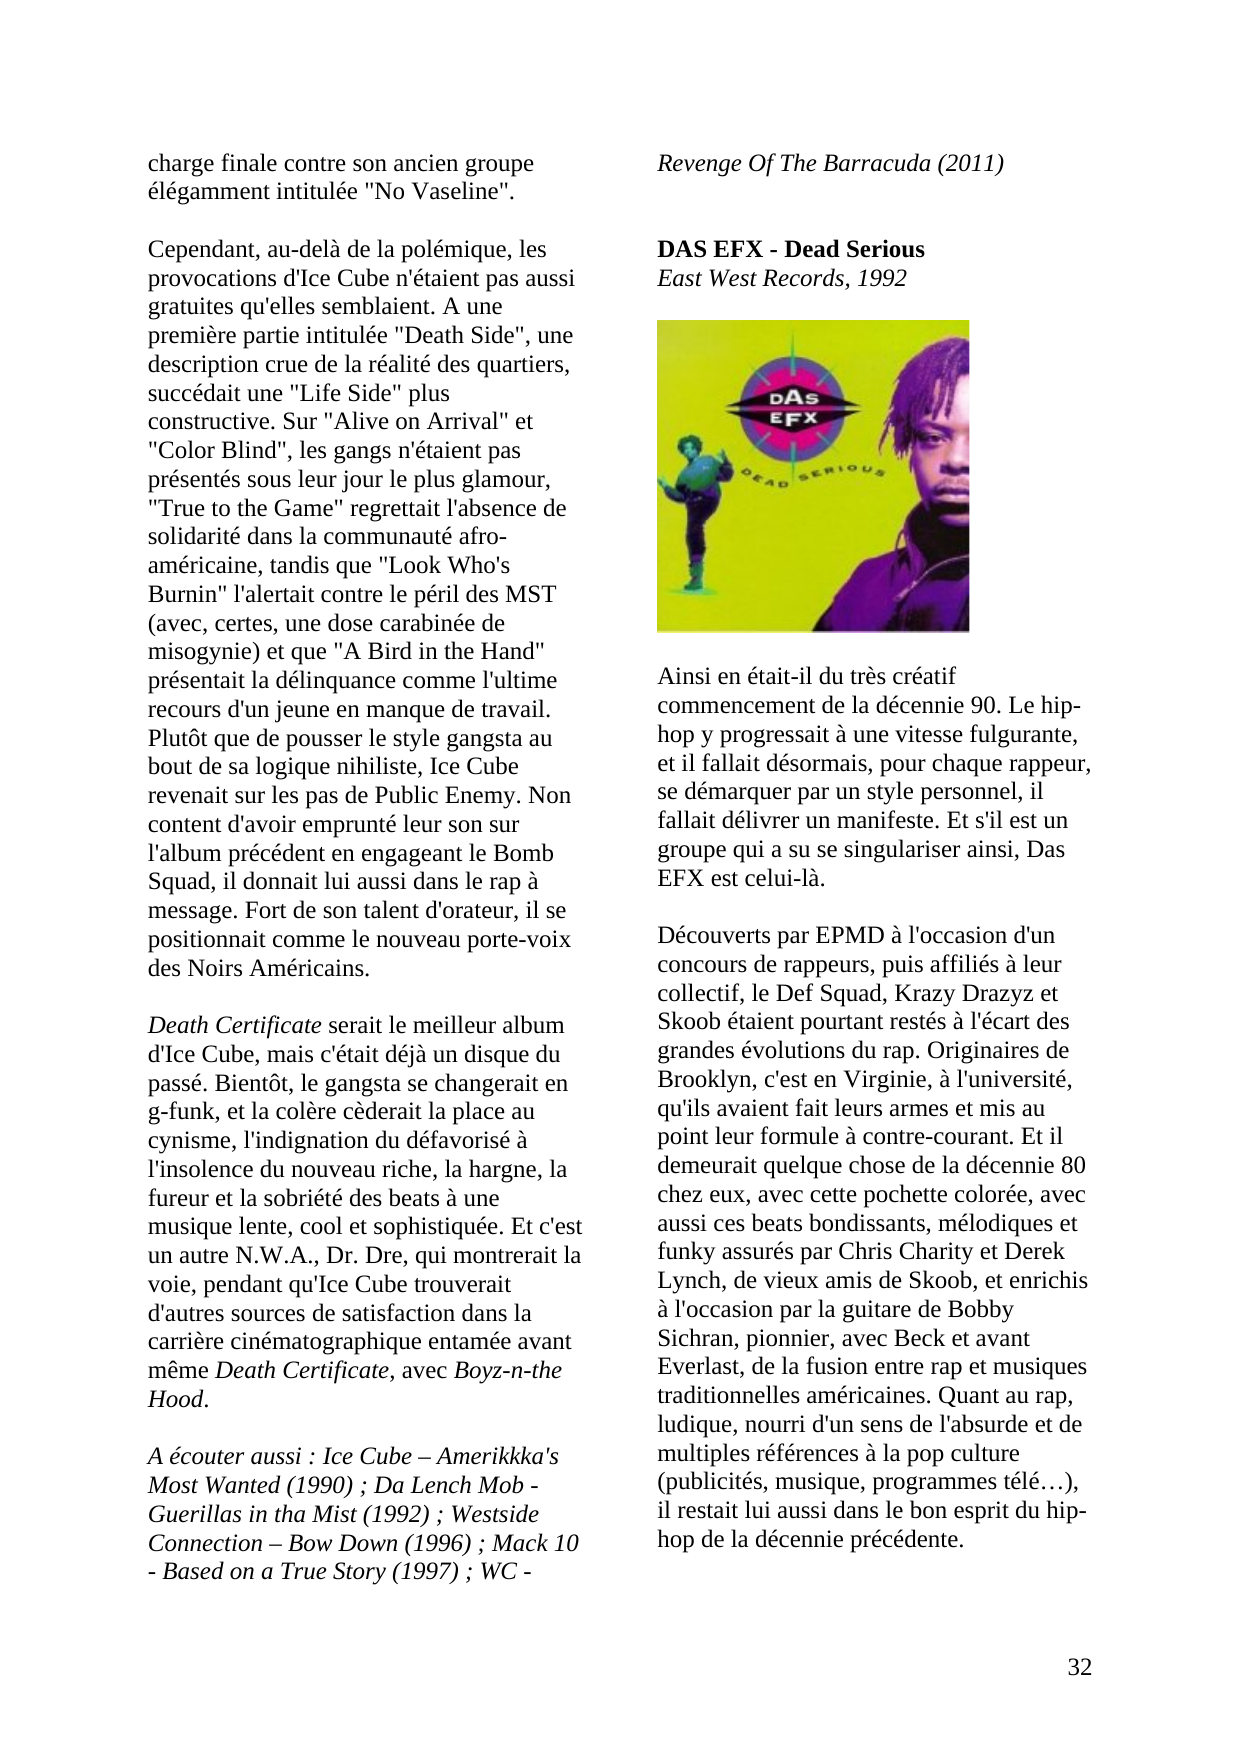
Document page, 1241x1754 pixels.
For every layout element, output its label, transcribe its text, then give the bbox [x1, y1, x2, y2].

text A écouter aussi : Ice Cube – Amerikkka's Most Wanted (1990) ; Da Lench Mob - Guerillas in tha Mist (1992) ; Westside Connection – Bow Down (1996) ; Mack 10 - Based on a True Story (1997) ; WC - Revenge Of The Barracuda (2011) [148, 1441, 583, 1585]
subtitle DAS EFX - Dead Serious [657, 234, 1093, 263]
picture [657, 320, 970, 633]
text Découverts par EPMD à l'occasion d'un concours de rappeurs, puis affiliés à leur collectif, le Def Squad, Krazy Drazyz et Skoob étaient pourtant restés à l'écart des grandes évolutions du rap. Originaires de Brooklyn, c'est en Virginie, à l'université, qu'ils avaient fait leurs armes et mis au point leur formule à contre-courant. Et il demeurait quelque chose de la décennie 80 chez eux, avec cette pochette colorée, avec aussi ces beats bondissants, mélodiques et funky assurés par Chris Charity et Derek Lynch, de vieux amis de Skoob, et enrichis à l'occasion par la guitare de Bobby Sichran, pionnier, avec Beck et avant Everlast, de la fusion entre rap et musiques traditionnelles américaines. Quant au rap, ludique, nourri d'un sens de l'absurde et de multiples références à la pop culture (publicités, musique, programmes télé…), il restait lui aussi dans le bon esprit du hip-hop de la décennie précédente. [657, 920, 1093, 1553]
text Cependant, au-delà de la polémique, les provocations d'Ice Cube n'étaient pas aussi gratuites qu'elles semblaient. A une première partie intitulée "Death Side", une description crue de la réalité des quartiers, succédait une "Life Side" plus constructive. Sur "Alive on Arrival" et "Color Blind", les gangs n'étaient pas présentés sous leur jour le plus glamour, "True to the Game" regrettait l'absence de solidarité dans la communauté afro-américaine, tandis que "Look Who's Burnin" l'alertait contre le péril des MST (avec, certes, une dose carabinée de misogynie) et que "A Bird in the Hand" présentait la délinquance comme l'ultime recours d'un jeune en manque de travail. Plutôt que de pousser le style gangsta au bout de sa logique nihiliste, Ice Cube revenait sur les pas de Public Enemy. Non content d'avoir emprunté leur son sur l'album précédent en engageant le Bomb Squad, il donnait lui aussi dans le rap à message. Fort de son talent d'orateur, il se positionnait comme le nouveau porte-voix des Noirs Américains. [148, 234, 583, 981]
text Death Certificate serait le meilleur album d'Ice Cube, mais c'était déjà un disque du passé. Bientôt, le gangsta se changerait en g-funk, et la colère cèderait la place au cynisme, l'indignation du défavorisé à l'insolence du nouveau riche, la hargne, la fureur et la sobriété des beats à une musique lente, cool et sophistiquée. Et c'est un autre N.W.A., Dr. Dre, qui montrerait la voie, pendant qu'Ice Cube trouverait d'autres sources de satisfaction dans la carrière cinématographique entamée avant même Death Certificate, avec Boyz-n-the Hood. [148, 1010, 583, 1413]
text Ainsi en était-il du très créatif commencement de la décennie 90. Le hip-hop y progressait à une vitesse fulgurante, et il fallait désormais, pour chaque rappeur, se démarquer par un style personnel, il fallait délivrer un manifeste. Et s'il est un groupe qui a su se singulariser ainsi, Das EFX est celui-là. [657, 661, 1093, 891]
text East West Records, 1992 [657, 263, 1093, 291]
